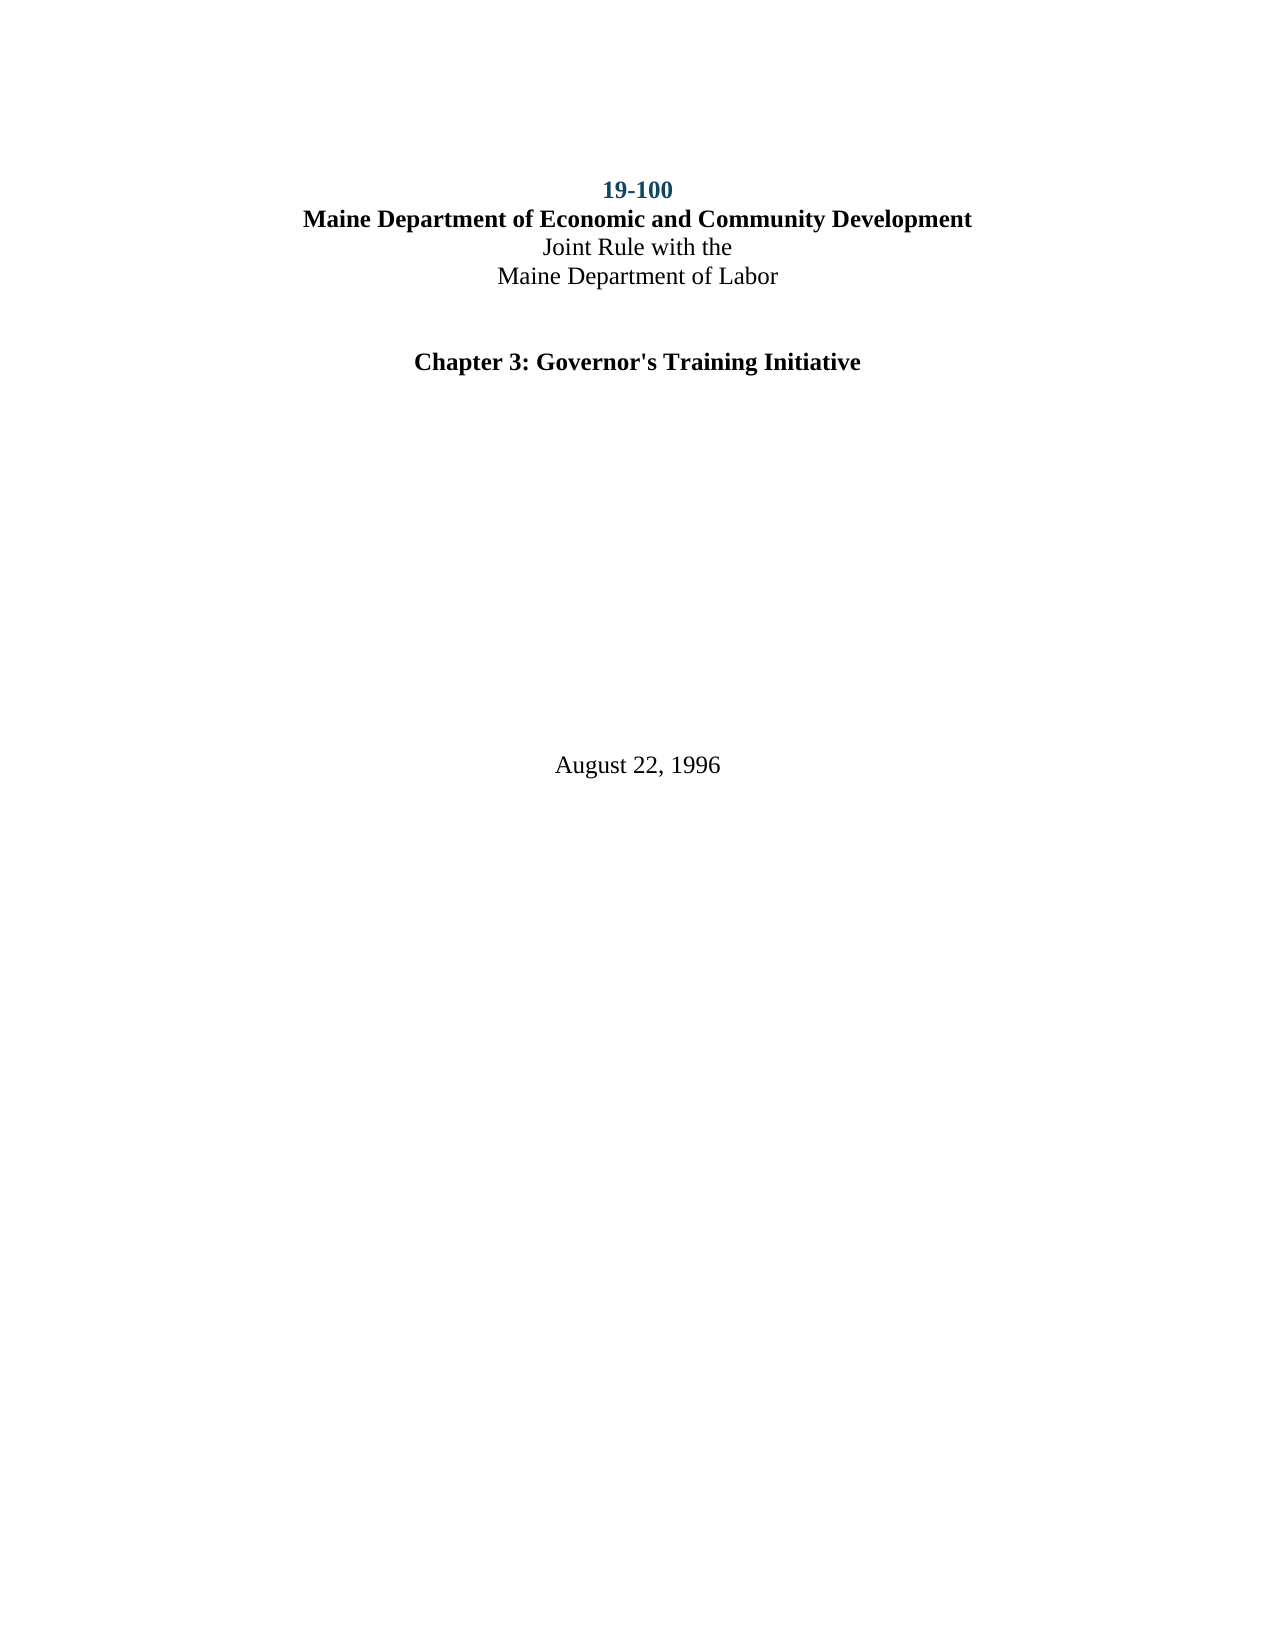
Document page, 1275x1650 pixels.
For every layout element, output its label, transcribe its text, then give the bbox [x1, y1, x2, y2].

subtitle 19-100 [150, 175, 1125, 204]
text August 22, 1996 [150, 750, 1125, 779]
text Maine Department of Labor [150, 261, 1125, 290]
text Chapter 3: Governor's Training Initiative [150, 347, 1125, 376]
text Joint Rule with the [150, 232, 1125, 261]
text Maine Department of Economic and Community Development [150, 204, 1125, 232]
